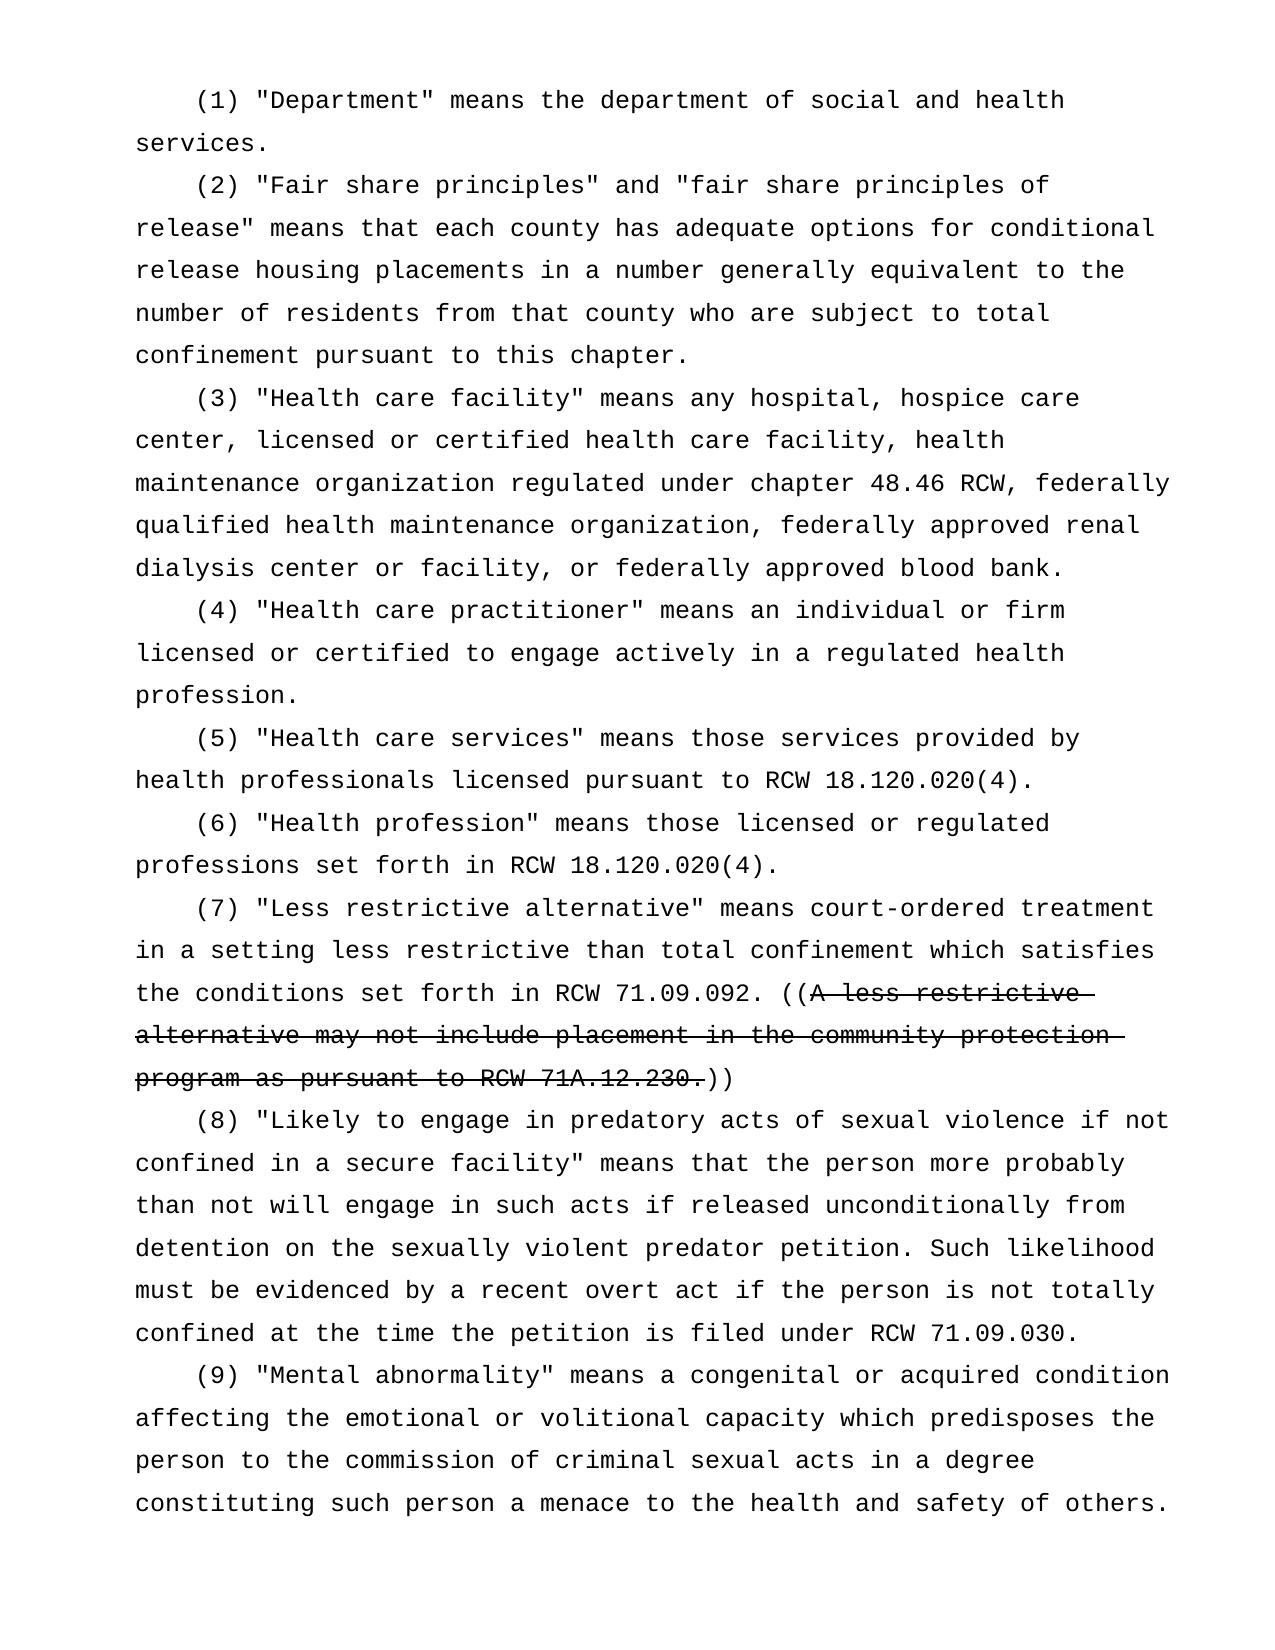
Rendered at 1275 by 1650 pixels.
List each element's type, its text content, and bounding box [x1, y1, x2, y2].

text (5) "Health care services" means those services provided by health professionals licensed pursuant to RCW 18.120.020(4). [135, 712, 1170, 797]
text (1) "Department" means the department of social and health services. [135, 75, 1170, 160]
text (9) "Mental abnormality" means a congenital or acquired condition affecting the emotional or volitional capacity which predisposes the person to the commission of criminal sexual acts in a degree constituting such person a menace to the health and safety of others. [135, 1350, 1170, 1520]
text (4) "Health care practitioner" means an individual or firm licensed or certified to engage actively in a regulated health profession. [135, 585, 1170, 712]
text (7) "Less restrictive alternative" means court-ordered treatment in a setting less restrictive than total confinement which satisfies the conditions set forth in RCW 71.09.092. ((A less restrictive alternative may not include placement in the community protection program as pursuant to RCW 71A.12.230.)) [135, 882, 1170, 1095]
text (2) "Fair share principles" and "fair share principles of release" means that each county has adequate options for conditional release housing placements in a number generally equivalent to the number of residents from that county who are subject to total confinement pursuant to this chapter. [135, 160, 1170, 372]
text (8) "Likely to engage in predatory acts of sexual violence if not confined in a secure facility" means that the person more probably than not will engage in such acts if released unconditionally from detention on the sexually violent predator petition. Such likelihood must be evidenced by a recent overt act if the person is not totally confined at the time the petition is filed under RCW 71.09.030. [135, 1095, 1170, 1350]
text (3) "Health care facility" means any hospital, hospice care center, licensed or certified health care facility, health maintenance organization regulated under chapter 48.46 RCW, federally qualified health maintenance organization, federally approved renal dialysis center or facility, or federally approved blood bank. [135, 372, 1170, 585]
text (6) "Health profession" means those licensed or regulated professions set forth in RCW 18.120.020(4). [135, 797, 1170, 882]
